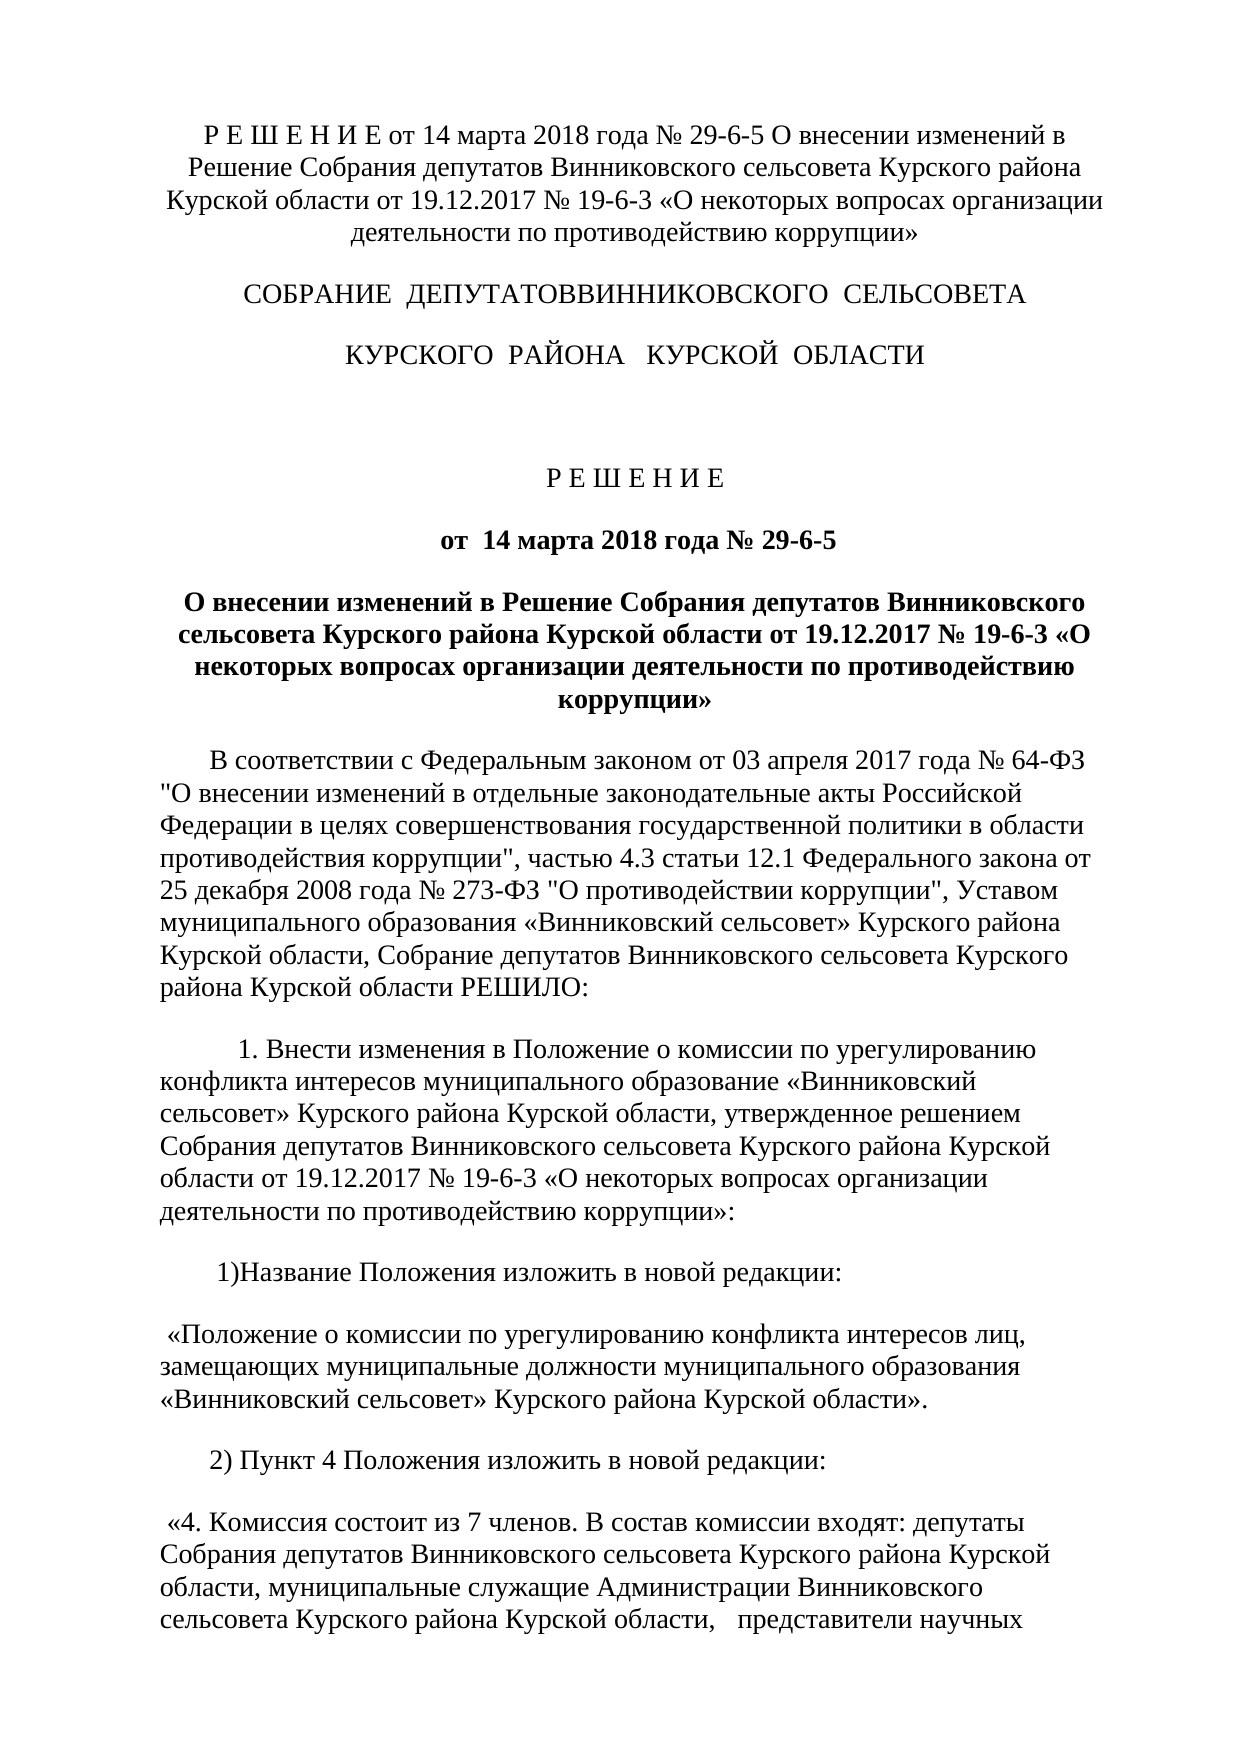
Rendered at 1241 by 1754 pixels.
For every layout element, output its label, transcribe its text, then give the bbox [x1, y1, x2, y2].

text КУРСКОГО РАЙОНА КУРСКОЙ ОБЛАСТИ [159, 338, 1110, 371]
text В соответствии с Федеральным законом от 03 апреля 2017 года № 64-ФЗ "О внесении изменений в отдельные законодательные акты Российской Федерации в целях совершенствования государственной политики в области противодействия коррупции", частью 4.3 статьи 12.1 Федерального закона от 25 декабря 2008 года № 273-ФЗ "О противодействии коррупции", Уставом муниципального образования «Винниковский сельсовет» Курского района Курской области, Собрание депутатов Винниковского сельсовета Курского района Курской области РЕШИЛО: [159, 743, 1110, 1003]
text CОБРАНИЕ ДЕПУТАТОВВИННИКОВСКОГО СЕЛЬСОВЕТА [159, 277, 1110, 309]
text Р Е Ш Е Н И Е [159, 462, 1110, 494]
text 1. Внести изменения в Положение о комиссии по урегулированию конфликта интересов муниципального образование «Винниковский сельсовет» Курского района Курской области, утвержденное решением Собрания депутатов Винниковского сельсовета Курского района Курской области от 19.12.2017 № 19-6-3 «О некоторых вопросах организации деятельности по противодействию коррупции»: [159, 1032, 1110, 1226]
text «Положение о комиссии по урегулированию конфликта интересов лиц, замещающих муниципальные должности муниципального образования «Винниковский сельсовет» Курского района Курской области». [159, 1317, 1110, 1414]
text от 14 марта 2018 года № 29-6-5 [159, 523, 1110, 556]
text О внесении изменений в Решение Собрания депутатов Винниковского сельсовета Курского района Курской области от 19.12.2017 № 19-6-3 «О некоторых вопросах организации деятельности по противодействию коррупции» [159, 585, 1110, 714]
text Р Е Ш Е Н И Е от 14 марта 2018 года № 29-6-5 О внесении изменений в Решение Собрания депутатов Винниковского сельсовета Курского района Курской области от 19.12.2017 № 19-6-3 «О некоторых вопросах организации деятельности по противодействию коррупции» [159, 118, 1110, 248]
text 2) Пункт 4 Положения изложить в новой редакции: [159, 1443, 1110, 1476]
text 1)Название Положения изложить в новой редакции: [159, 1255, 1110, 1288]
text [159, 1505, 1110, 1634]
